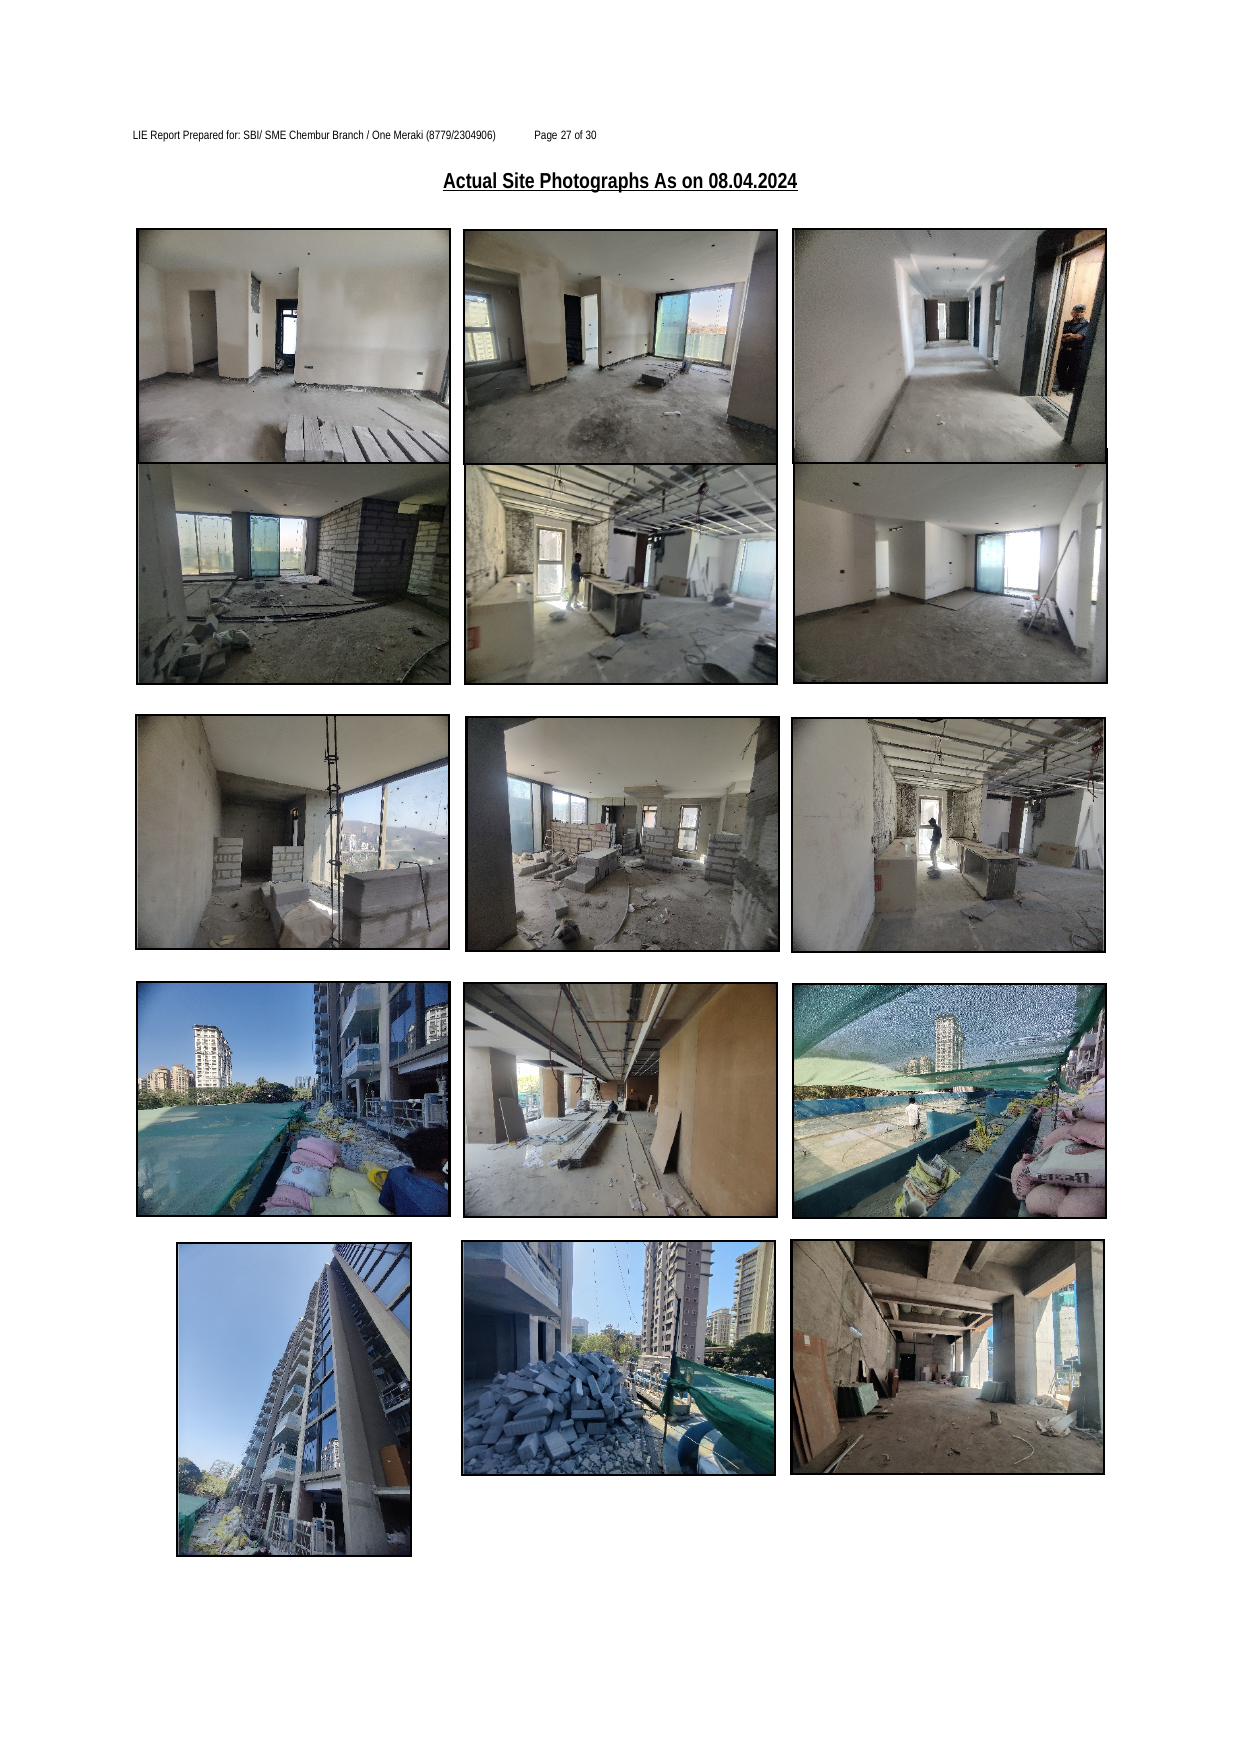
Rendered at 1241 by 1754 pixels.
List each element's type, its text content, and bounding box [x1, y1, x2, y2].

picture [793, 1241, 1103, 1473]
picture [465, 984, 776, 1216]
picture [465, 231, 776, 463]
picture [466, 465, 776, 683]
picture [139, 230, 449, 462]
picture [178, 1244, 410, 1555]
picture [795, 464, 1106, 682]
picture [794, 230, 1105, 462]
text Actual Site Photographs As on 08.04.2024 [133, 150, 1107, 193]
picture [468, 718, 778, 950]
picture [138, 983, 448, 1215]
picture [138, 464, 449, 683]
picture [137, 716, 448, 948]
picture [463, 1242, 774, 1474]
picture [793, 719, 1104, 951]
picture [794, 985, 1105, 1217]
